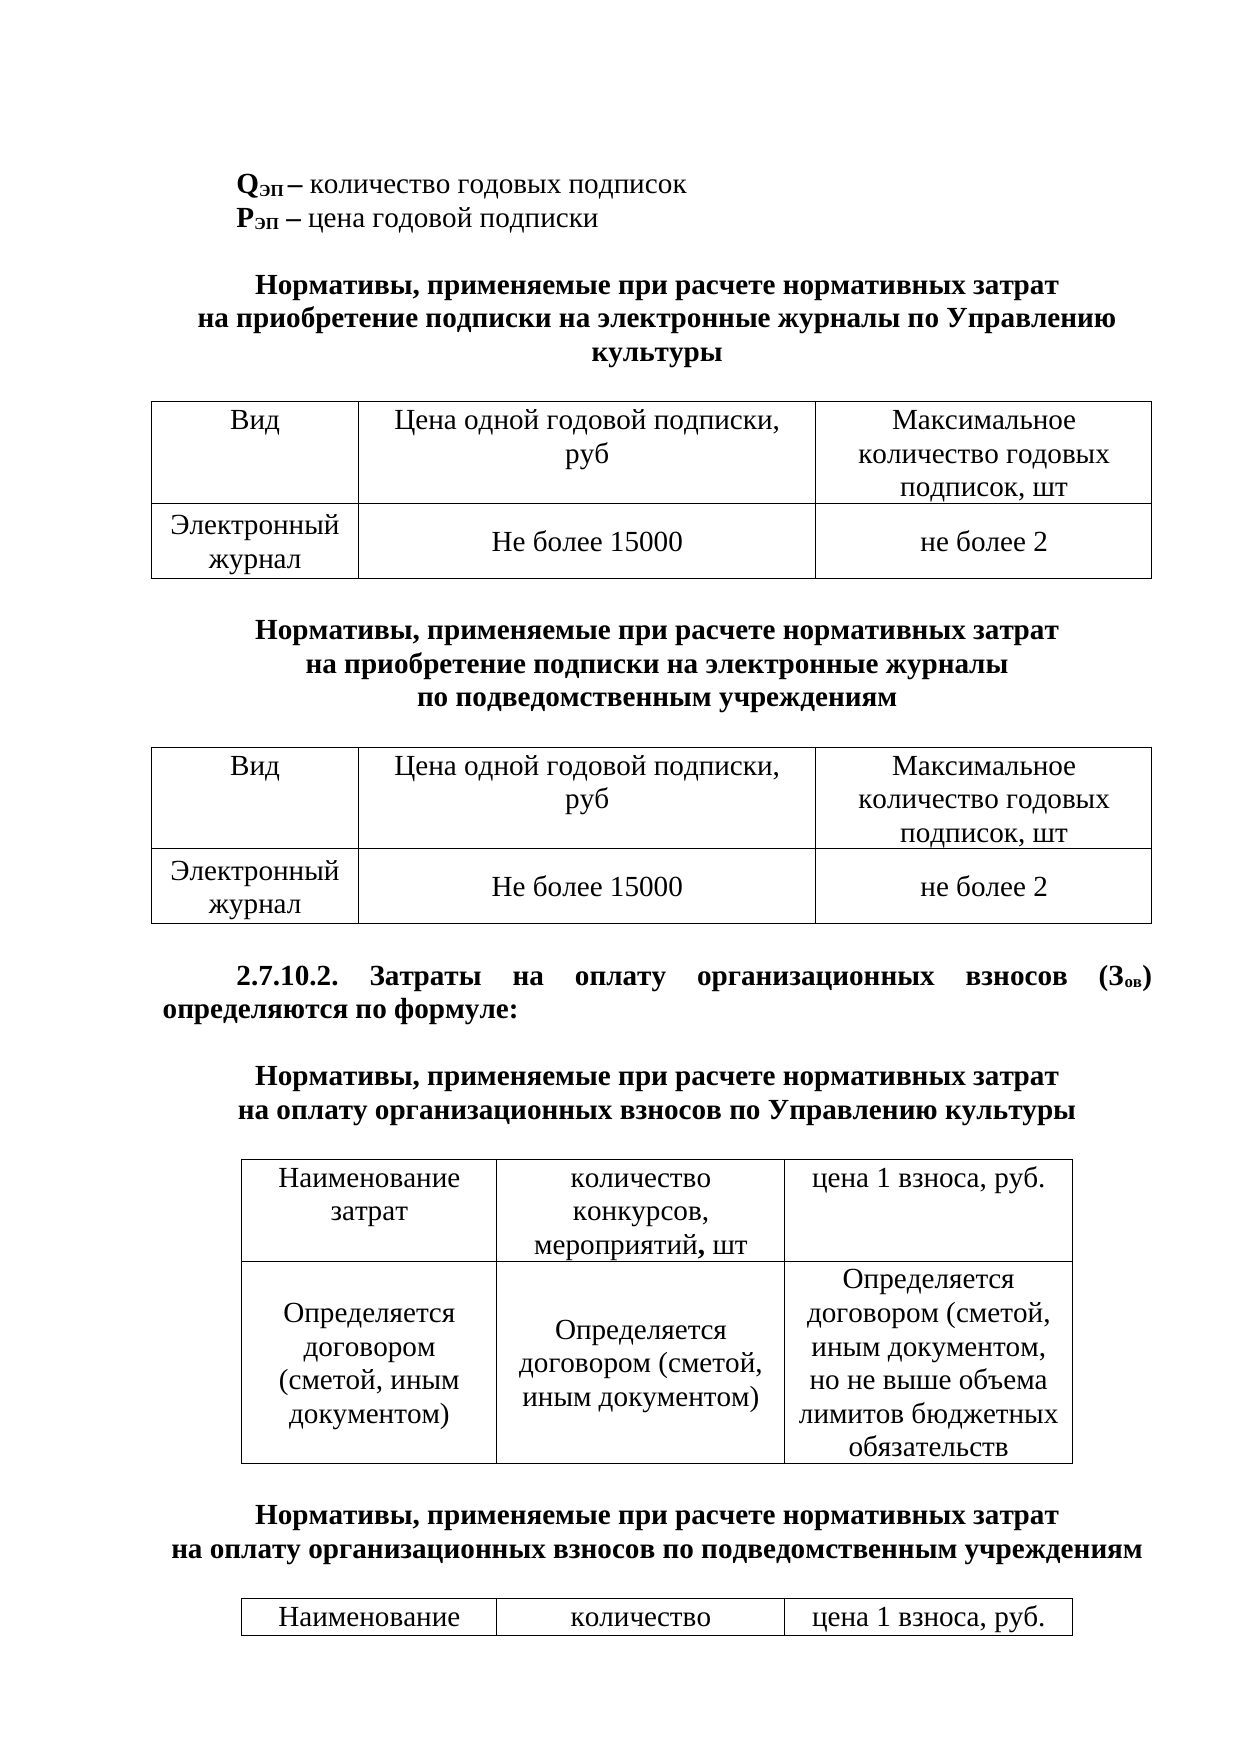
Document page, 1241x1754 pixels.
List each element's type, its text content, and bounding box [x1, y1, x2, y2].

table_header цена 1 взноса, руб. [785, 1160, 1072, 1261]
table_header Максимальное количество годовых подписок, шт [816, 402, 1151, 503]
text Нормативы, применяемые при расчете нормативных затрат [162, 1497, 1152, 1531]
table_header Наименование затрат [242, 1599, 496, 1635]
text QЭП – количество годовых подписок [162, 166, 1152, 200]
table_cell Не более 15000 [359, 849, 815, 923]
table_header Наименование затрат [242, 1160, 496, 1261]
table_cell не более 2 [816, 849, 1151, 923]
table_header цена 1 взноса, руб. [785, 1599, 1072, 1635]
text на оплату организационных взносов по Управлению культуры [162, 1092, 1152, 1125]
table_cell Определяется договором (сметой, иным документом) [242, 1262, 496, 1463]
table_cell Определяется договором (сметой, иным документом, но не выше объема лимитов бюджетных обязательств [785, 1262, 1072, 1463]
text 2.7.10.2. Затраты на оплату организационных взносов (Зов) определяются по формуле: [162, 958, 1152, 1025]
text Нормативы, применяемые при расчете нормативных затрат [162, 267, 1152, 301]
text на приобретение подписки на электронные журналы [162, 646, 1152, 679]
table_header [497, 1599, 784, 1635]
table_cell Определяется договором (сметой, иным документом) [497, 1262, 784, 1463]
table_header количество конкурсов, мероприятий, шт [497, 1160, 784, 1261]
table_cell Электронный журнал [152, 504, 358, 578]
table_header Вид [152, 748, 358, 848]
text на приобретение подписки на электронные журналы по Управлению культуры [162, 301, 1152, 368]
text на оплату организационных взносов по подведомственным учреждениям [162, 1531, 1152, 1564]
table_cell не более 2 [816, 504, 1151, 578]
text РЭП – цена годовой подписки [162, 200, 1152, 233]
text Нормативы, применяемые при расчете нормативных затрат [162, 1058, 1152, 1092]
table_header Вид [152, 402, 358, 503]
table_cell Не более 15000 [359, 504, 815, 578]
table_header Максимальное количество годовых подписок, шт [816, 748, 1151, 848]
table_header Цена одной годовой подписки, руб [359, 748, 815, 848]
text по подведомственным учреждениям [162, 679, 1152, 713]
table_cell Электронный журнал [152, 849, 358, 923]
table_header Цена одной годовой подписки, руб [359, 402, 815, 503]
text Нормативы, применяемые при расчете нормативных затрат [162, 612, 1152, 646]
